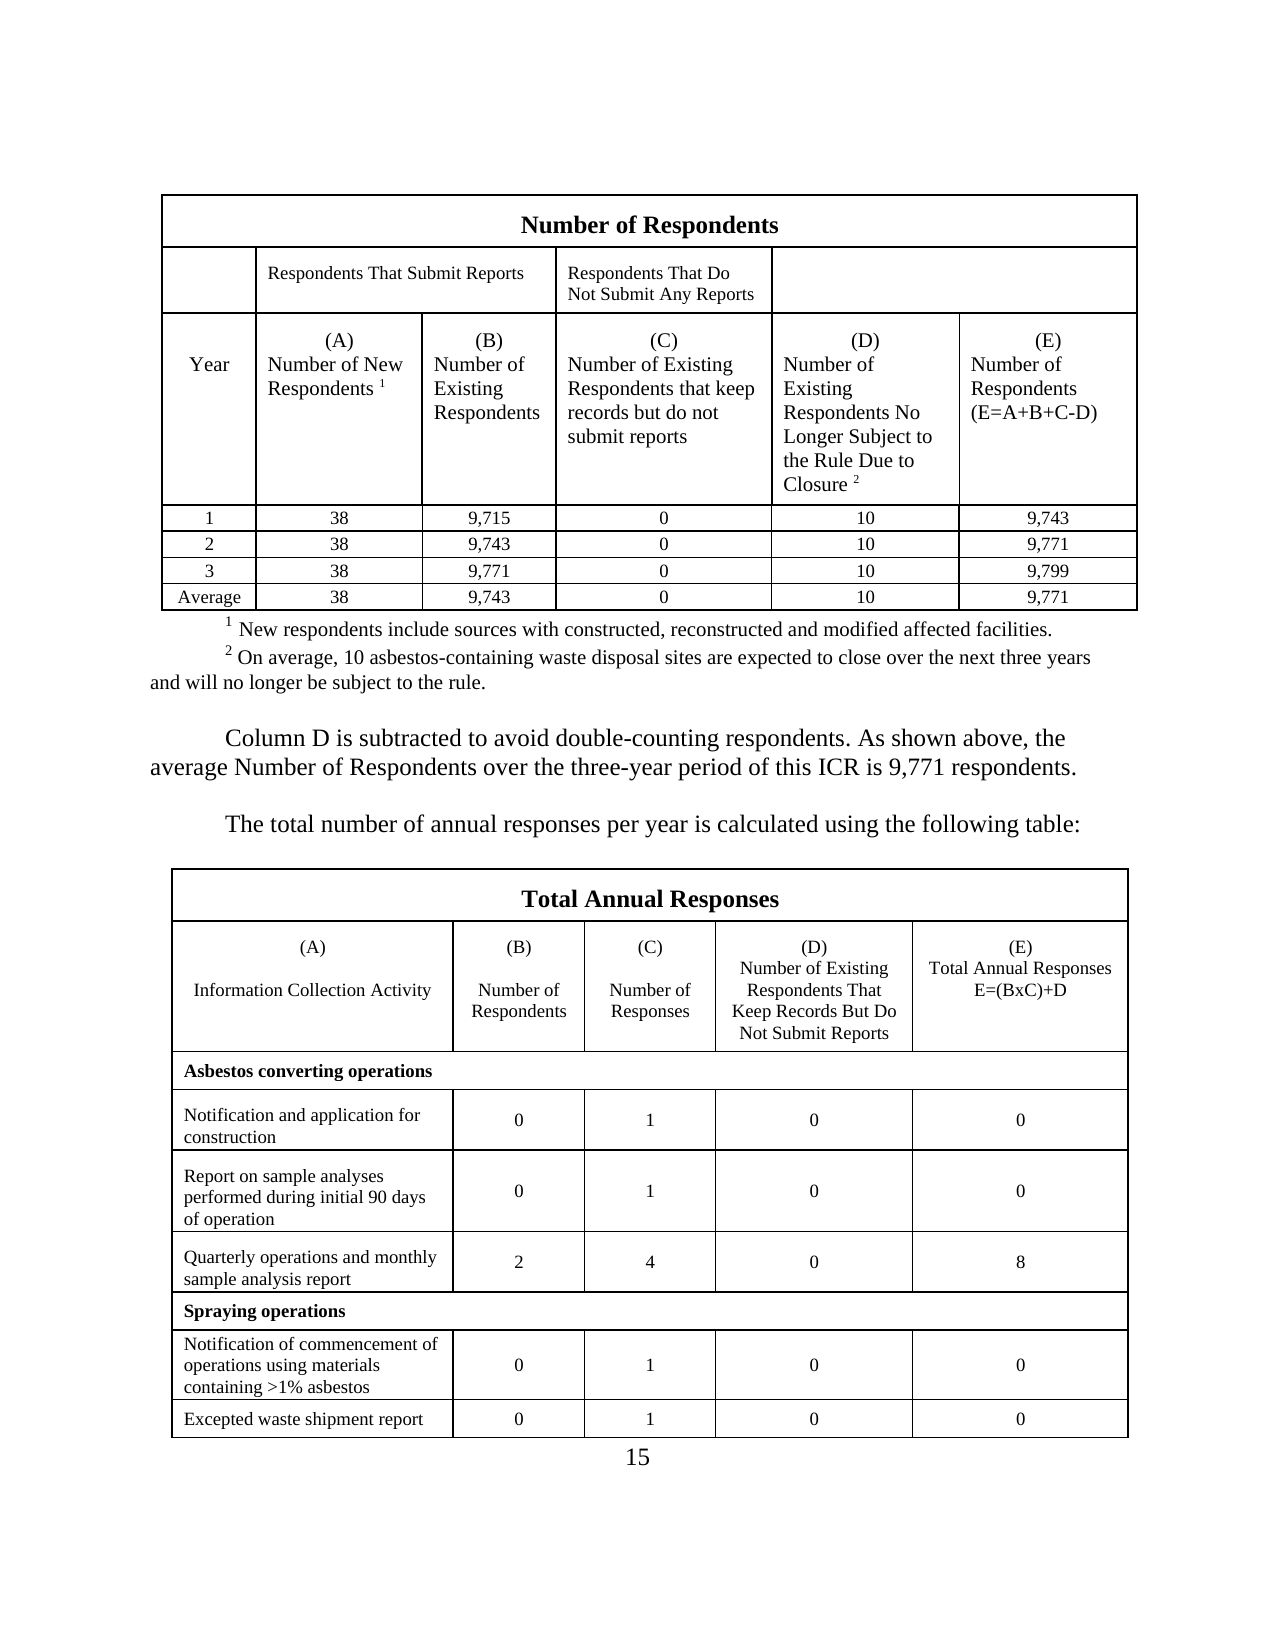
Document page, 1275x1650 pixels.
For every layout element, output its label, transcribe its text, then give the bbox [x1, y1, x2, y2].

table_cell 0 [716, 1331, 912, 1399]
table_header Number of Respondents [163, 196, 1136, 246]
table_cell 38 [268, 558, 422, 583]
table_cell 9,771 [971, 584, 1136, 609]
table_cell Spraying operations [173, 1293, 1127, 1329]
table_cell (B) Number of Respondents [454, 922, 584, 1051]
table_cell [773, 248, 1136, 312]
text 1 New respondents include sources with constructed, reconstructed and modified affected facilities. [150, 613, 1125, 641]
table_cell 1 [585, 1400, 715, 1437]
table_cell 9,743 [434, 533, 544, 555]
table_cell 4 [585, 1232, 715, 1291]
table_cell Respondents That Submit Reports [257, 248, 555, 312]
table_cell 9,771 [971, 532, 1136, 556]
table_cell (C) Number of Responses [585, 922, 715, 1051]
table_cell 2 [454, 1232, 584, 1291]
table_cell 38 [268, 506, 422, 530]
text 2 On average, 10 asbestos-containing waste disposal sites are expected to close over the next three years and will no longer be subject to the rule. [150, 641, 1125, 694]
table_cell (D) Number of Existing Respondents No Longer Subject to the Rule Due to Closure 2 [773, 314, 959, 503]
table_cell (C) Number of Existing Respondents that keep records but do not submit reports [557, 314, 771, 503]
table_cell 0 [913, 1400, 1127, 1437]
table_cell Respondents That Do Not Submit Any Reports [557, 248, 771, 312]
table_cell Average [174, 584, 255, 609]
table_cell 9,715 [434, 507, 544, 529]
table_cell [163, 248, 255, 312]
table_cell Asbestos converting operations [173, 1052, 1127, 1089]
table_cell Notification of commencement of operations using materials containing >1% asbestos [184, 1331, 452, 1399]
table_cell (A) Information Collection Activity [173, 922, 452, 1051]
table_cell (E) Total Annual Responses E=(BxC)+D [913, 922, 1127, 1051]
table_cell 10 [772, 558, 958, 583]
table_cell 0 [716, 1400, 912, 1437]
table_cell 0 [557, 584, 760, 609]
table_cell Notification and application for construction [173, 1090, 452, 1149]
table_cell 0 [454, 1151, 584, 1231]
table_cell 0 [557, 558, 760, 583]
table_cell (D) Number of Existing Respondents That Keep Records But Do Not Submit Reports [716, 922, 912, 1051]
table_cell 0 [913, 1331, 1127, 1399]
table_cell 1 [174, 506, 255, 530]
table_cell 0 [557, 506, 760, 530]
table_cell 0 [716, 1151, 912, 1231]
table_cell (B) Number of Existing Respondents [423, 314, 555, 503]
table_cell 1 [585, 1090, 715, 1149]
table_cell 0 [716, 1232, 912, 1291]
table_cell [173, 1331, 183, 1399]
table_cell 0 [716, 1090, 912, 1149]
table_cell (E) Number of Respondents (E=A+B+C-D) [960, 314, 1136, 503]
table_cell 8 [913, 1232, 1127, 1291]
table_cell 1 [585, 1151, 715, 1231]
table_cell 0 [454, 1400, 584, 1437]
table_cell 9,771 [434, 560, 544, 581]
table_cell 0 [913, 1090, 1127, 1149]
table_cell 9,743 [434, 586, 544, 607]
text The total number of annual responses per year is calculated using the following table: [150, 809, 1125, 838]
table_cell 38 [268, 584, 422, 609]
table_cell (A) Number of New Respondents 1 [257, 314, 421, 503]
table_cell Excepted waste shipment report [173, 1400, 452, 1437]
table_cell 1 [585, 1331, 715, 1399]
table_cell 10 [772, 506, 958, 530]
table_cell 0 [454, 1331, 584, 1399]
table_cell 2 [174, 532, 255, 556]
table_cell 0 [913, 1151, 1127, 1231]
table_cell Report on sample analyses performed during initial 90 days of operation [173, 1151, 452, 1231]
table_cell 10 [772, 532, 958, 556]
table_cell 38 [268, 532, 422, 556]
table_cell Year [163, 314, 255, 503]
table_cell 3 [174, 558, 255, 583]
table_cell 9,743 [971, 506, 1136, 530]
table_cell 0 [557, 532, 760, 556]
table_cell 10 [772, 584, 958, 609]
table_cell 0 [454, 1090, 584, 1149]
text Column D is subtracted to avoid double-counting respondents. As shown above, the average Number of Respondents over the three-year period of this ICR is 9,771 respondents. [150, 723, 1125, 780]
table_header Total Annual Responses [173, 870, 1127, 920]
table_cell 9,799 [971, 558, 1136, 583]
table_cell Quarterly operations and monthly sample analysis report [173, 1232, 452, 1291]
